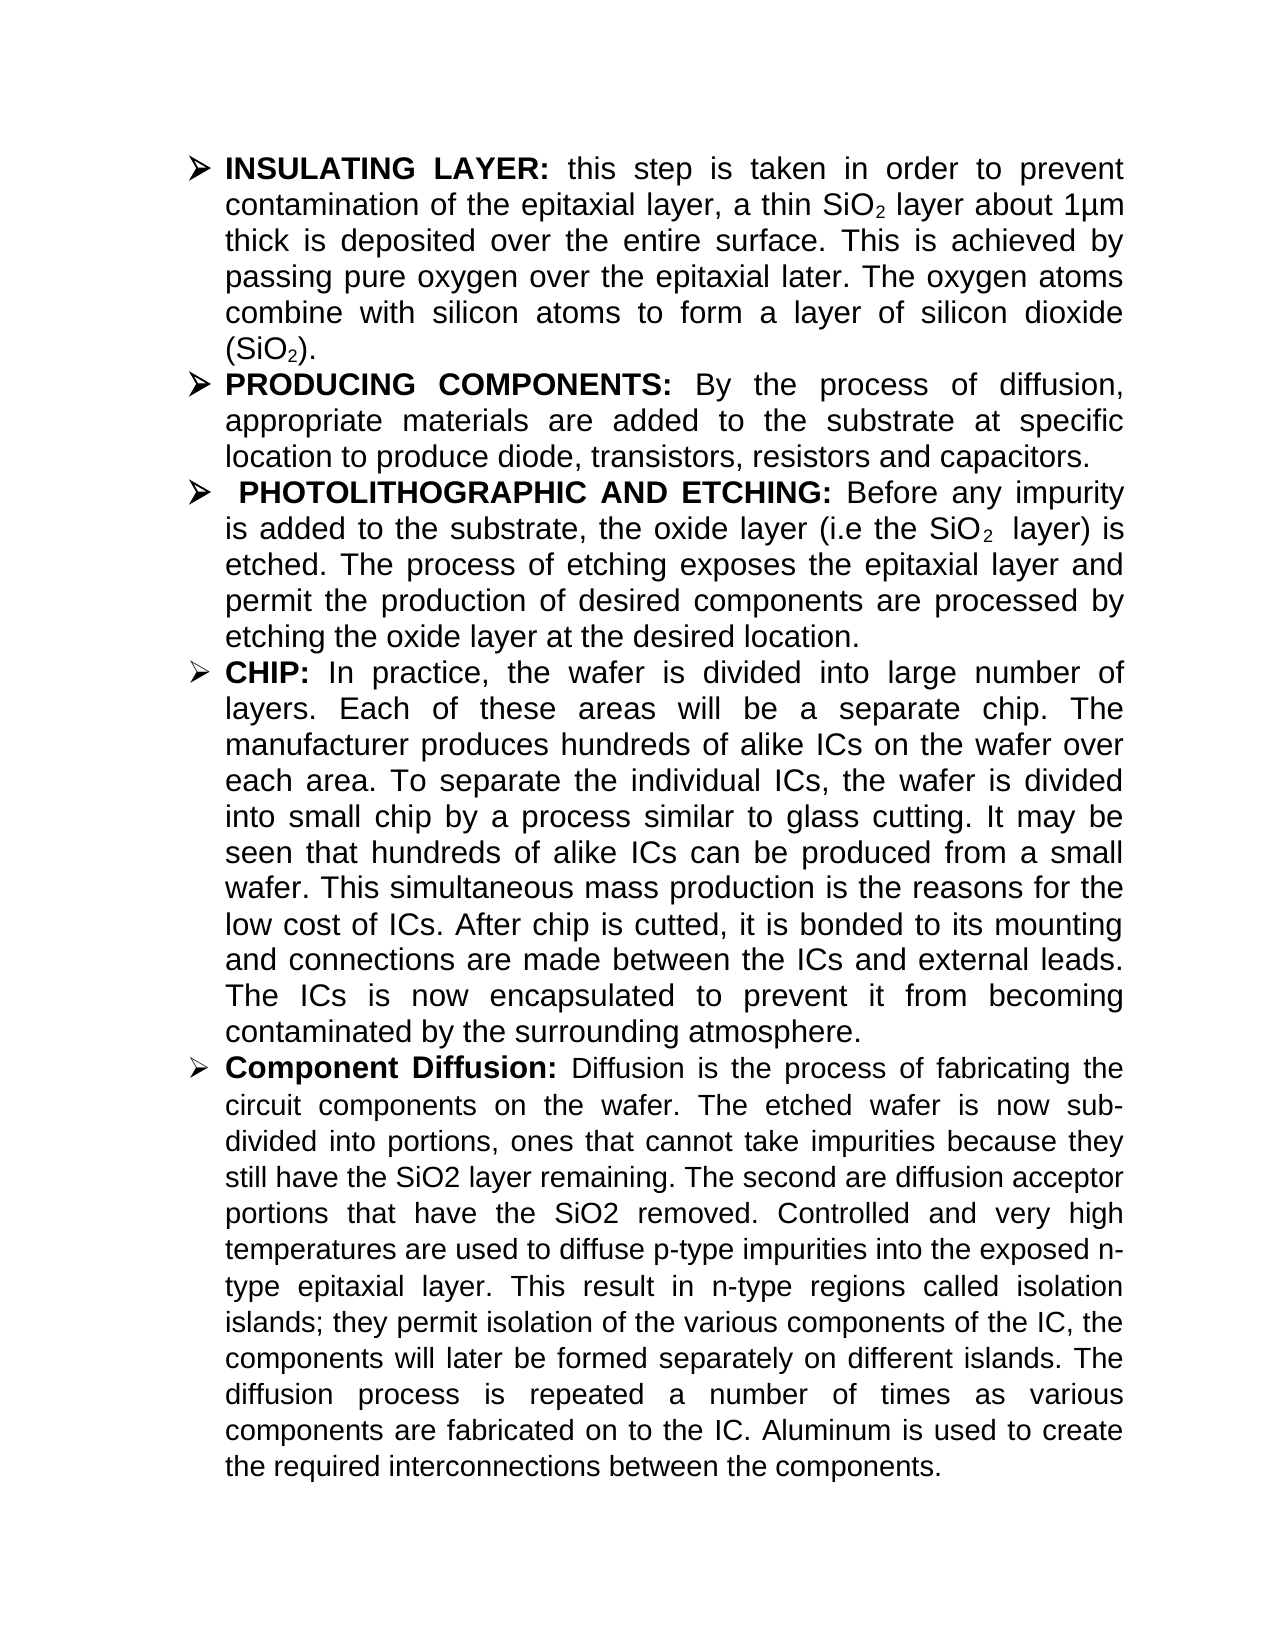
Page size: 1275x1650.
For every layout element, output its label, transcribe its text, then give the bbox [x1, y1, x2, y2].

list Component Diffusion: Diffusion is the process of fabricating the circuit components on the wafer. The etched wafer is now sub-divided into portions, ones that cannot take impurities because they still have the SiO2 layer remaining. The second are diffusion acceptor portions that have the SiO2 removed. Controlled and very high temperatures are used to diffuse p-type impurities into the exposed n-type epitaxial layer. This result in n-type regions called isolation islands; they permit isolation of the various components of the IC, the components will later be formed separately on different islands. The diffusion process is repeated a number of times as various components are fabricated on to the IC. Aluminum is used to create the required interconnections between the components. [187, 1049, 1125, 1483]
list PHOTOLITHOGRAPHIC AND ETCHING: Before any impurity is added to the substrate, the oxide layer (i.e the SiO2 layer) is etched. The process of etching exposes the epitaxial layer and permit the production of desired components are processed by etching the oxide layer at the desired location. [187, 474, 1125, 654]
list CHIP: In practice, the wafer is divided into large number of layers. Each of these areas will be a separate chip. The manufacturer produces hundreds of alike ICs on the wafer over each area. To separate the individual ICs, the wafer is divided into small chip by a process similar to glass cutting. It may be seen that hundreds of alike ICs can be produced from a small wafer. This simultaneous mass production is the reasons for the low cost of ICs. After chip is cutted, it is bonded to its mounting and connections are made between the ICs and external leads. The ICs is now encapsulated to prevent it from becoming contaminated by the surrounding atmosphere. [187, 654, 1125, 1049]
list PRODUCING COMPONENTS: By the process of diffusion, appropriate materials are added to the substrate at specific location to produce diode, transistors, resistors and capacitors. [187, 366, 1125, 474]
list INSULATING LAYER: this step is taken in order to prevent contamination of the epitaxial layer, a thin SiO2 layer about 1µm thick is deposited over the entire surface. This is achieved by passing pure oxygen over the epitaxial later. The oxygen atoms combine with silicon atoms to form a layer of silicon dioxide (SiO2). [187, 150, 1125, 366]
